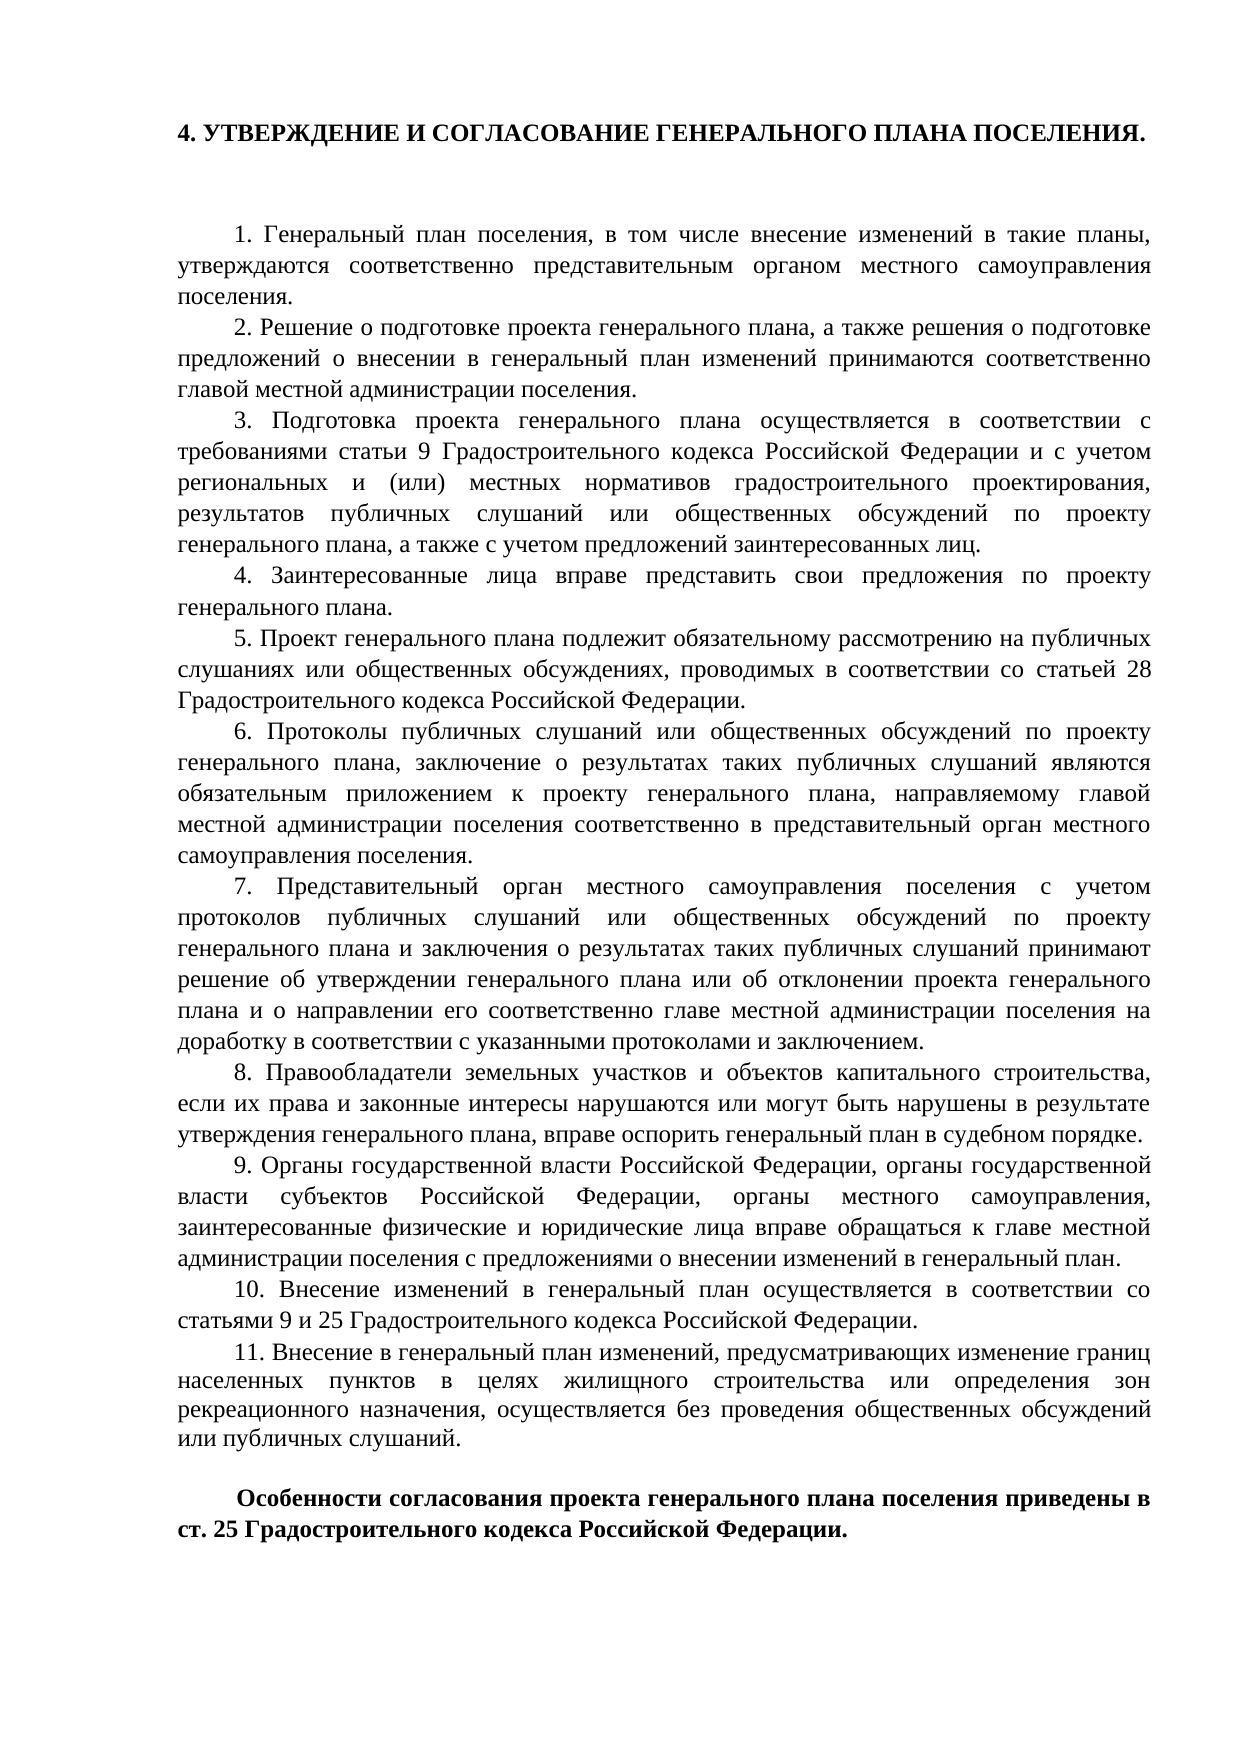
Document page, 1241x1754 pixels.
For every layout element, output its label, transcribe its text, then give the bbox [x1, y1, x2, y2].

text 10. Внесение изменений в генеральный план осуществляется в соответствии со статьями 9 и 25 Градостроительного кодекса Российской Федерации. [177, 1274, 1152, 1334]
text 3. Подготовка проекта генерального плана осуществляется в соответствии с требованиями статьи 9 Градостроительного кодекса Российской Федерации и с учетом региональных и (или) местных нормативов градостроительного проектирования, результатов публичных слушаний или общественных обсуждений по проекту генерального плана, а также с учетом предложений заинтересованных лиц. [177, 405, 1152, 558]
text 11. Внесение в генеральный план изменений, предусматривающих изменение границ населенных пунктов в целях жилищного строительства или определения зон рекреационного назначения, осуществляется без проведения общественных обсуждений или публичных слушаний. [177, 1337, 1152, 1452]
text 2. Решение о подготовке проекта генерального плана, а также решения о подготовке предложений о внесении в генеральный план изменений принимаются соответственно главой местной администрации поселения. [177, 312, 1152, 403]
text Особенности согласования проекта генерального плана поселения приведены в ст. 25 Градостроительного кодекса Российской Федерации. [177, 1483, 1152, 1542]
text 4. УТВЕРЖДЕНИЕ И СОГЛАСОВАНИЕ ГЕНЕРАЛЬНОГО ПЛАНА ПОСЕЛЕНИЯ. [177, 118, 1152, 147]
text 5. Проект генерального плана подлежит обязательному рассмотрению на публичных слушаниях или общественных обсуждениях, проводимых в соответствии со статьей 28 Градостроительного кодекса Российской Федерации. [177, 623, 1152, 713]
text 1. Генеральный план поселения, в том числе внесение изменений в такие планы, утверждаются соответственно представительным органом местного самоуправления поселения. [177, 219, 1152, 310]
text 9. Органы государственной власти Российской Федерации, органы государственной власти субъектов Российской Федерации, органы местного самоуправления, заинтересованные физические и юридические лица вправе обращаться к главе местной администрации поселения с предложениями о внесении изменений в генеральный план. [177, 1150, 1152, 1272]
text 4. Заинтересованные лица вправе представить свои предложения по проекту генерального плана. [177, 561, 1152, 620]
text 7. Представительный орган местного самоуправления поселения с учетом протоколов публичных слушаний или общественных обсуждений по проекту генерального плана и заключения о результатах таких публичных слушаний принимают решение об утверждении генерального плана или об отклонении проекта генерального плана и о направлении его соответственно главе местной администрации поселения на доработку в соответствии с указанными протоколами и заключением. [177, 871, 1152, 1055]
text 8. Правообладатели земельных участков и объектов капитального строительства, если их права и законные интересы нарушаются или могут быть нарушены в результате утверждения генерального плана, вправе оспорить генеральный план в судебном порядке. [177, 1057, 1152, 1148]
text 6. Протоколы публичных слушаний или общественных обсуждений по проекту генерального плана, заключение о результатах таких публичных слушаний являются обязательным приложением к проекту генерального плана, направляемому главой местной администрации поселения соответственно в представительный орган местного самоуправления поселения. [177, 716, 1152, 869]
